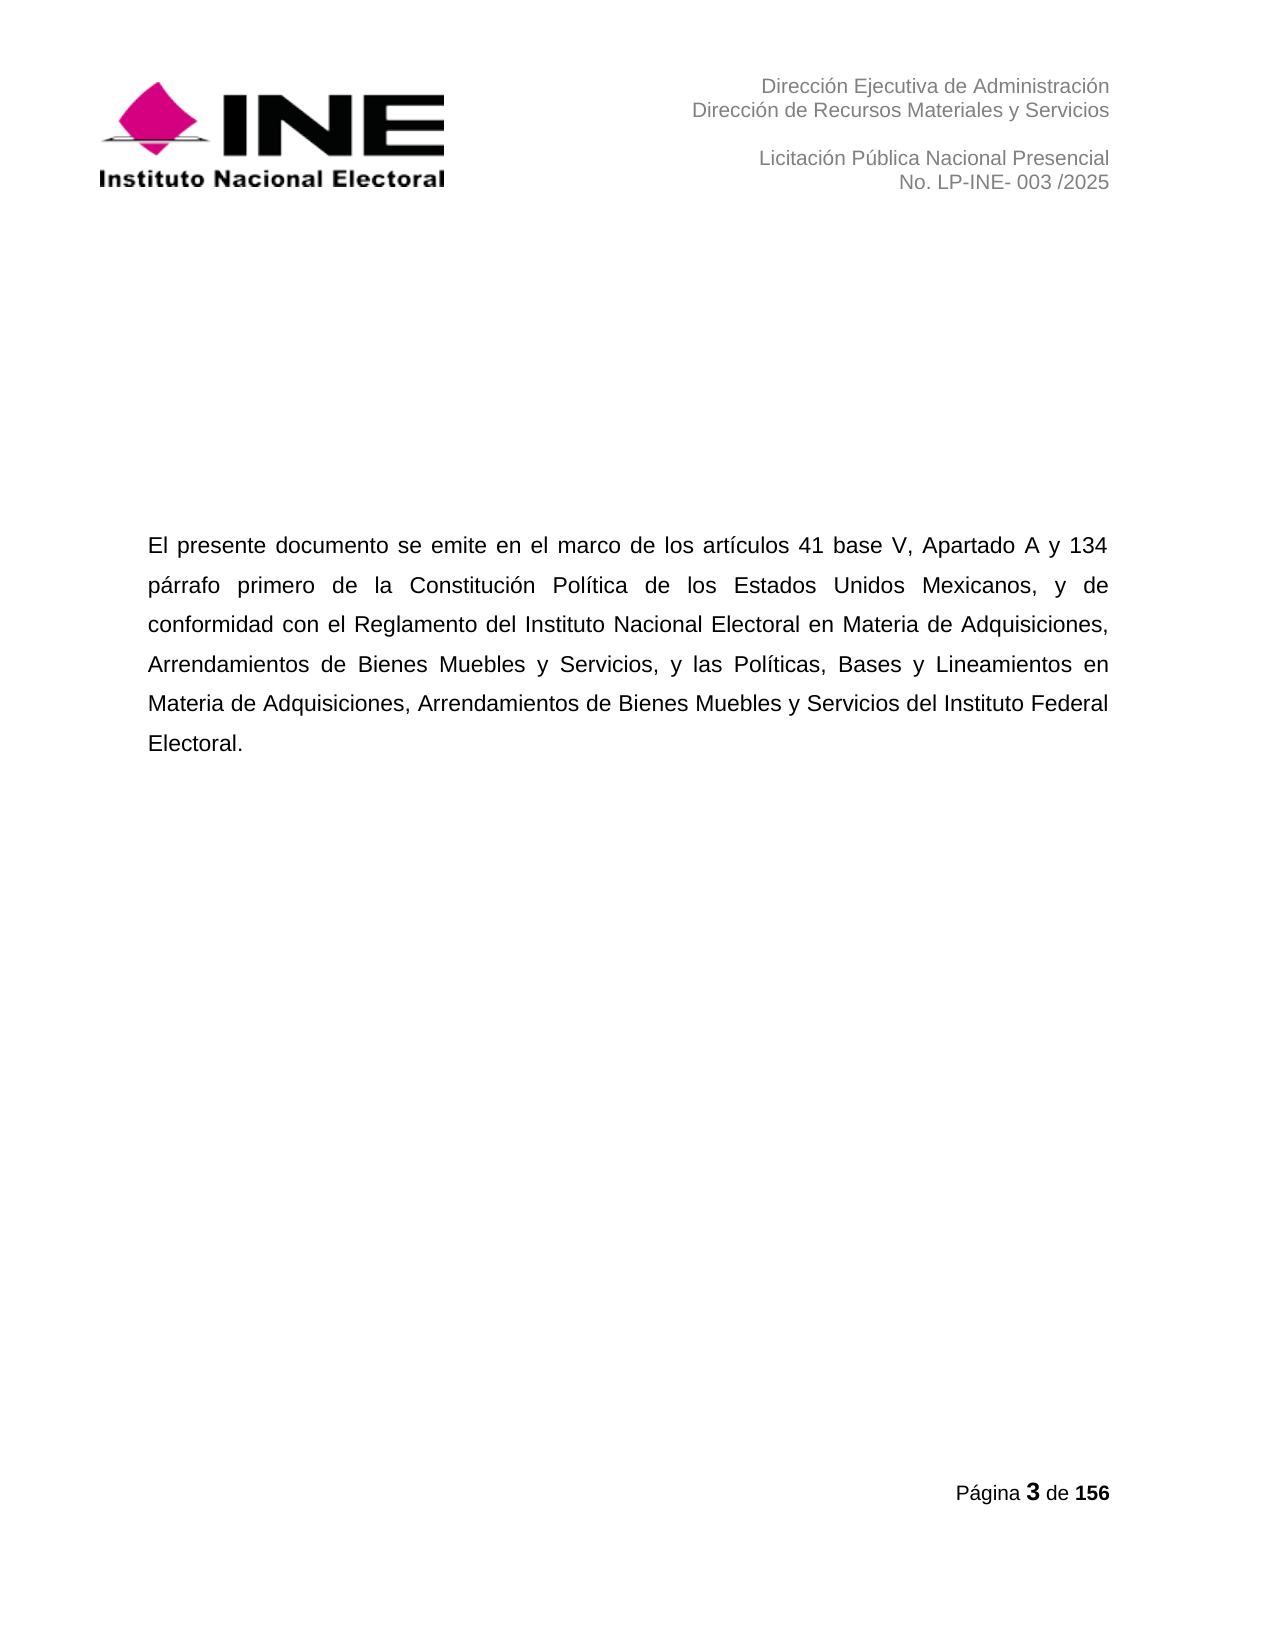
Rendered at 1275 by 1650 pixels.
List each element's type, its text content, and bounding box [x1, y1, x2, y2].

text El presente documento se emite en el marco de los artículos 41 base V, Apartado A y 134 párrafo primero de la Constitución Política de los Estados Unidos Mexicanos, y de conformidad con el Reglamento del Instituto Nacional Electoral en Materia de Adquisiciones, Arrendamientos de Bienes Muebles y Servicios, y las Políticas, Bases y Lineamientos en Materia de Adquisiciones, Arrendamientos de Bienes Muebles y Servicios del Instituto Federal Electoral. [148, 532, 1109, 756]
picture [100, 82, 444, 187]
